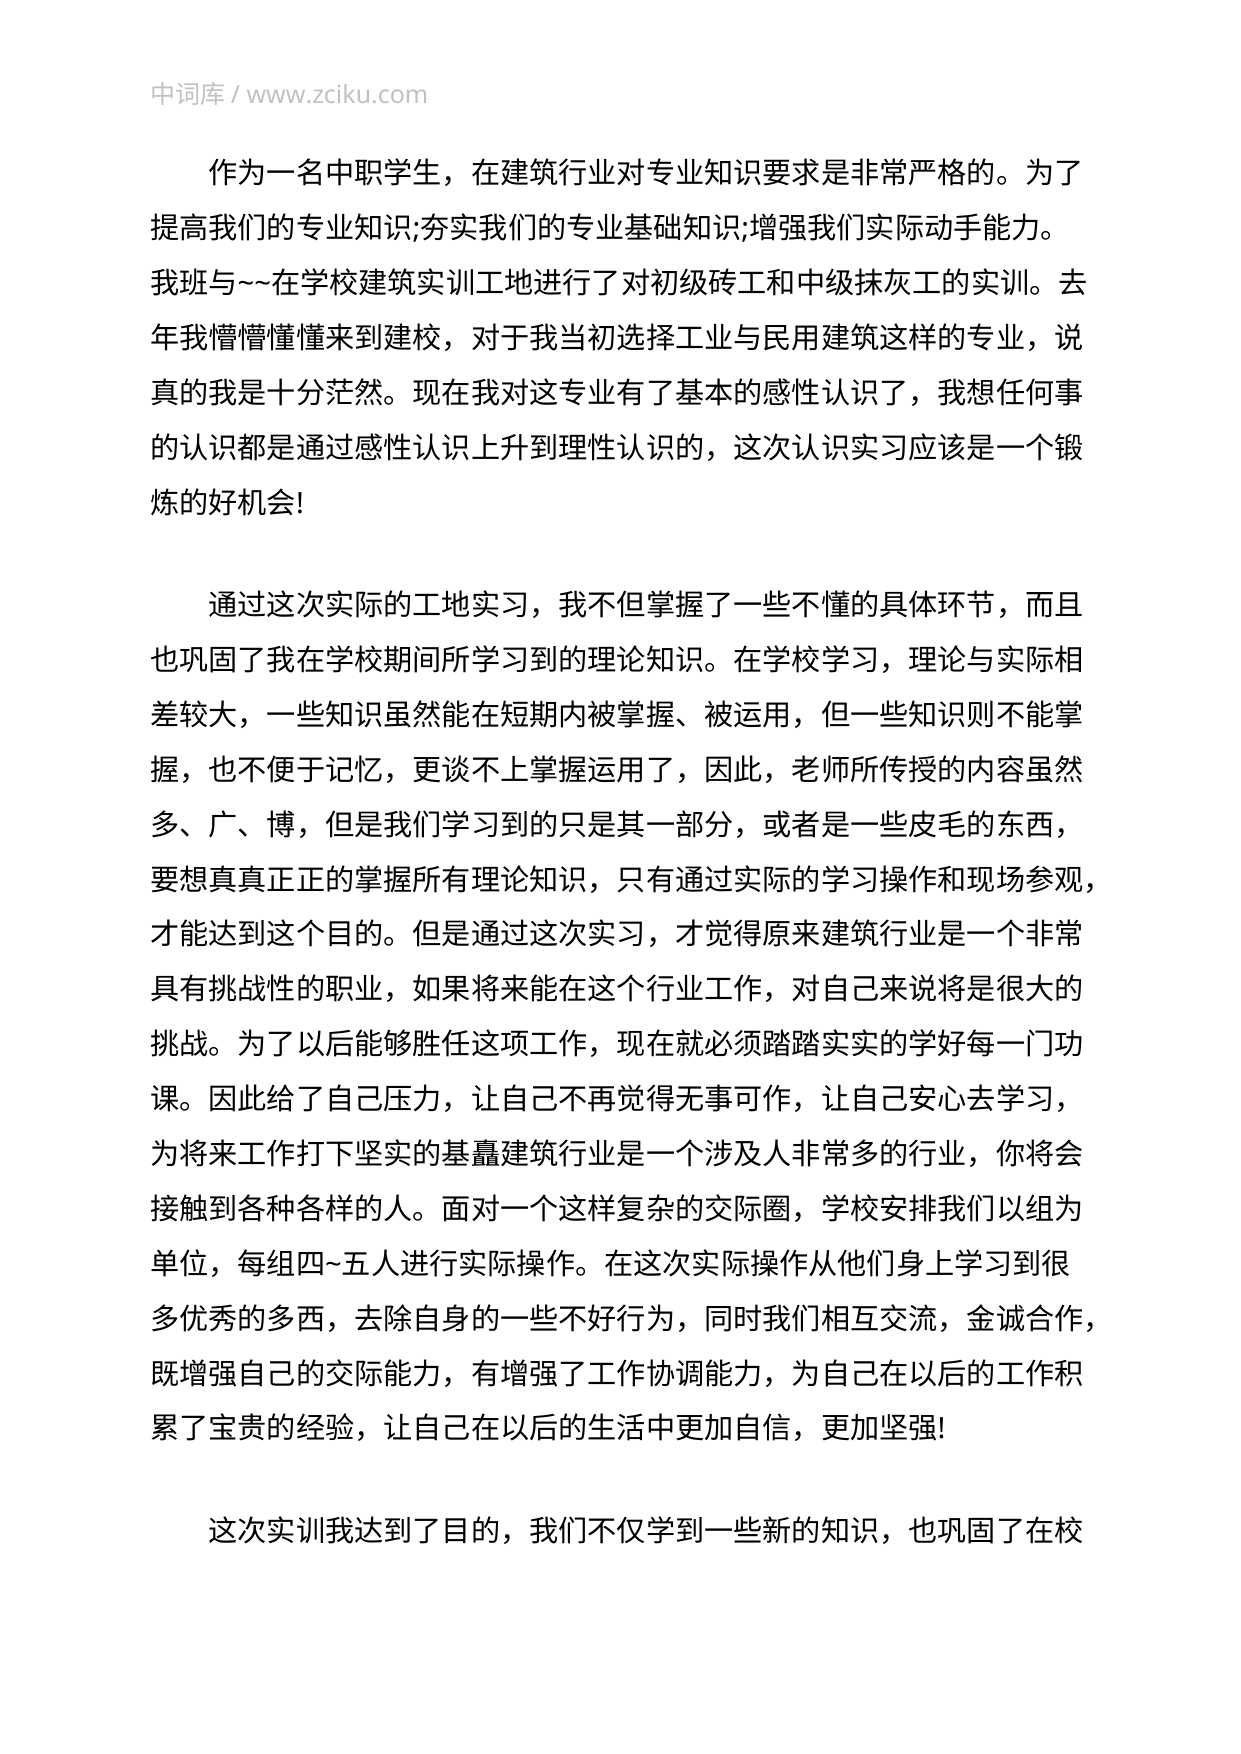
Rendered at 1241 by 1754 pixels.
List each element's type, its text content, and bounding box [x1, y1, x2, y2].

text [150, 1507, 1090, 1549]
text 通过这次实际的工地实习，我不但掌握了一些不懂的具体环节，而且也巩固了我在学校期间所学习到的理论知识。在学校学习，理论与实际相差较大，一些知识虽然能在短期内被掌握、被运用，但一些知识则不能掌握，也不便于记忆，更谈不上掌握运用了，因此，老师所传授的内容虽然多、广、博，但是我们学习到的只是其一部分，或者是一些皮毛的东西，要想真真正正的掌握所有理论知识，只有通过实际的学习操作和现场参观，才能达到这个目的。但是通过这次实习，才觉得原来建筑行业是一个非常具有挑战性的职业，如果将来能在这个行业工作，对自己来说将是很大的挑战。为了以后能够胜任这项工作，现在就必须踏踏实实的学好每一门功课。因此给了自己压力，让自己不再觉得无事可作，让自己安心去学习，为将来工作打下坚实的基矗建筑行业是一个涉及人非常多的行业，你将会接触到各种各样的人。面对一个这样复杂的交际圈，学校安排我们以组为单位，每组四~五人进行实际操作。在这次实际操作从他们身上学习到很多优秀的多西，去除自身的一些不好行为，同时我们相互交流，金诚合作，既增强自己的交际能力，有增强了工作协调能力，为自己在以后的工作积累了宝贵的经验，让自己在以后的生活中更加自信，更加坚强! [150, 582, 1090, 1447]
text 作为一名中职学生，在建筑行业对专业知识要求是非常严格的。为了提高我们的专业知识;夯实我们的专业基础知识;增强我们实际动手能力。我班与~~在学校建筑实训工地进行了对初级砖工和中级抹灰工的实训。去年我懵懵懂懂来到建校，对于我当初选择工业与民用建筑这样的专业，说真的我是十分茫然。现在我对这专业有了基本的感性认识了，我想任何事的认识都是通过感性认识上升到理性认识的，这次认识实习应该是一个锻炼的好机会! [150, 150, 1090, 522]
